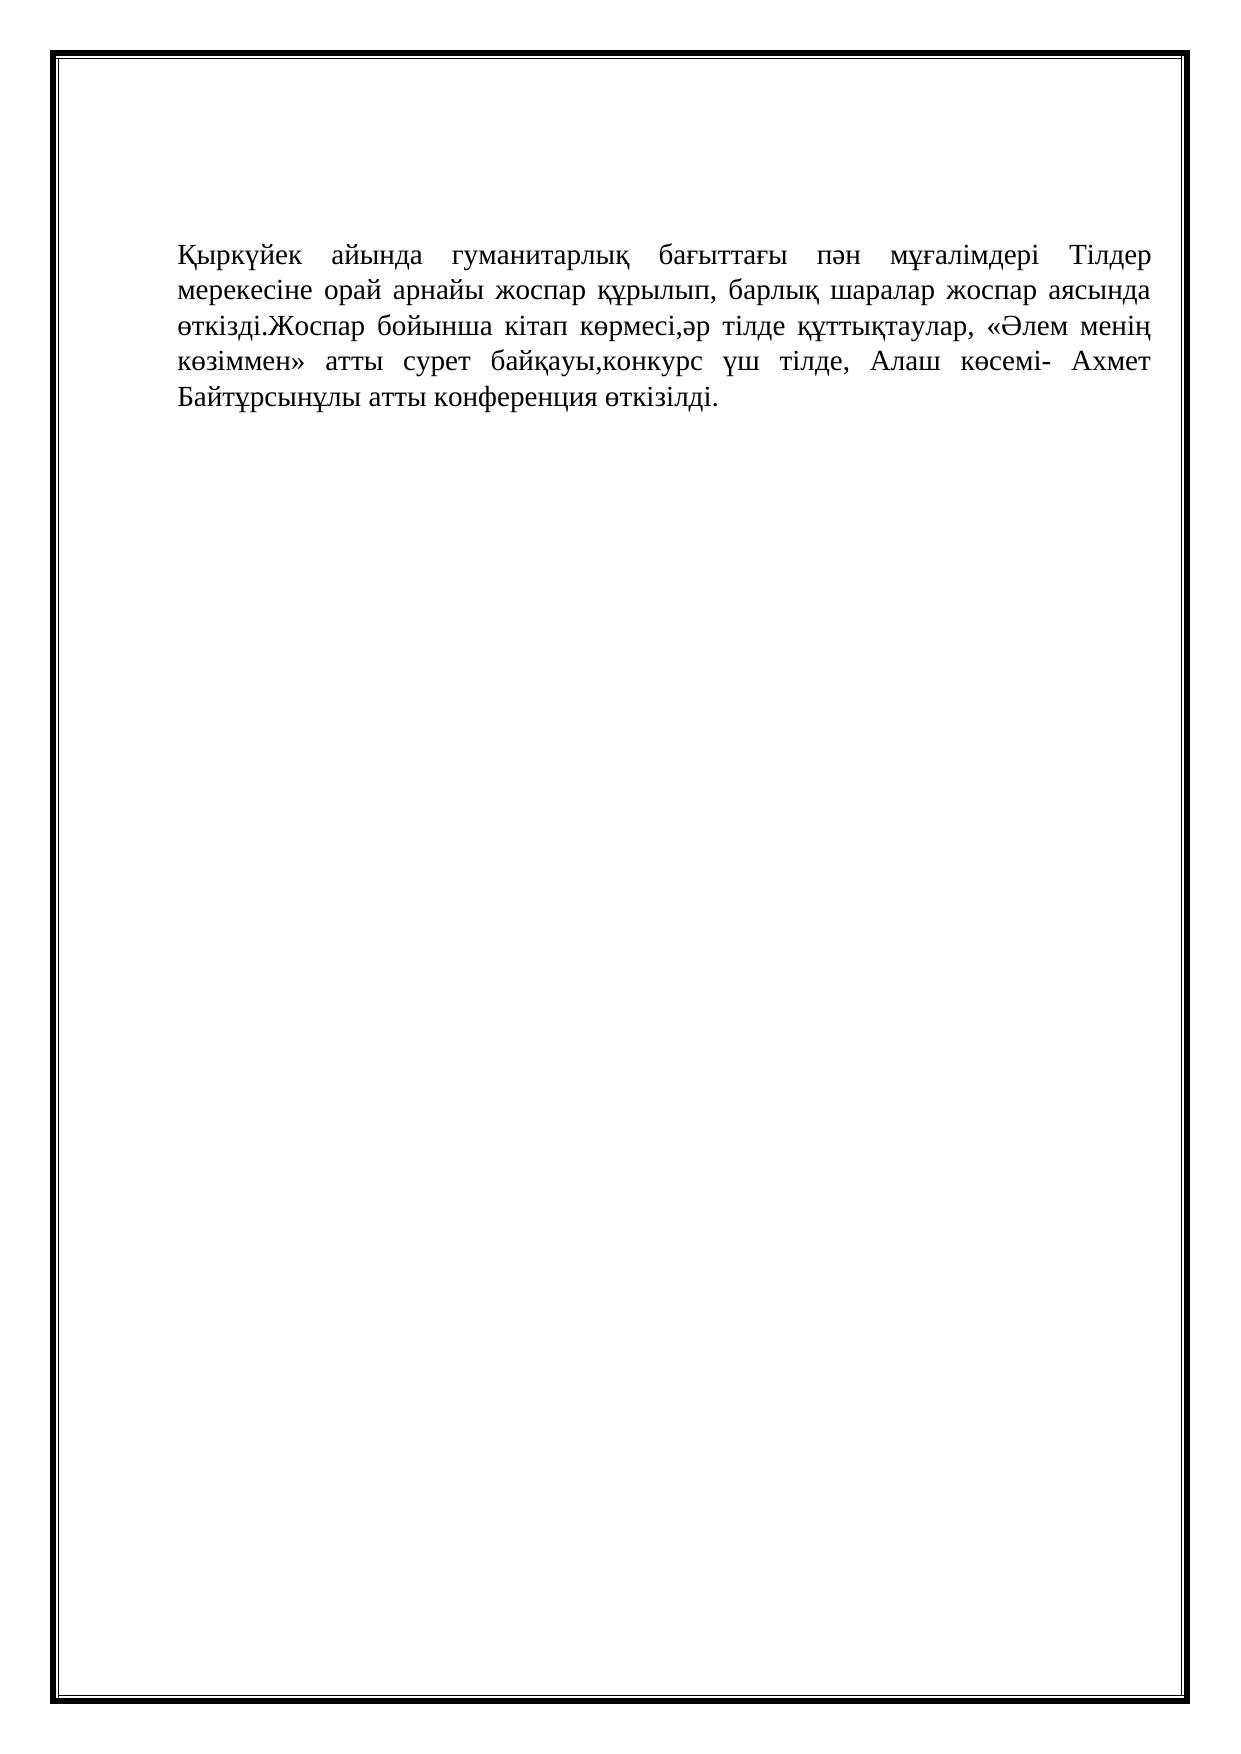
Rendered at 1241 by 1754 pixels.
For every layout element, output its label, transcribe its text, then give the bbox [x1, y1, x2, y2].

text Қыркүйек айында гуманитарлық бағыттағы пән мұғалімдері Тілдер мерекесіне орай арнайы жоспар құрылып, барлық шаралар жоспар аясында өткізді.Жоспар бойынша кітап көрмесі,әр тілде құттықтаулар, «Әлем менің көзіммен» атты сурет байқауы,конкурс үш тілде, Алаш көсемі- Ахмет Байтұрсынұлы атты конференция өткізілді. [177, 237, 1152, 412]
